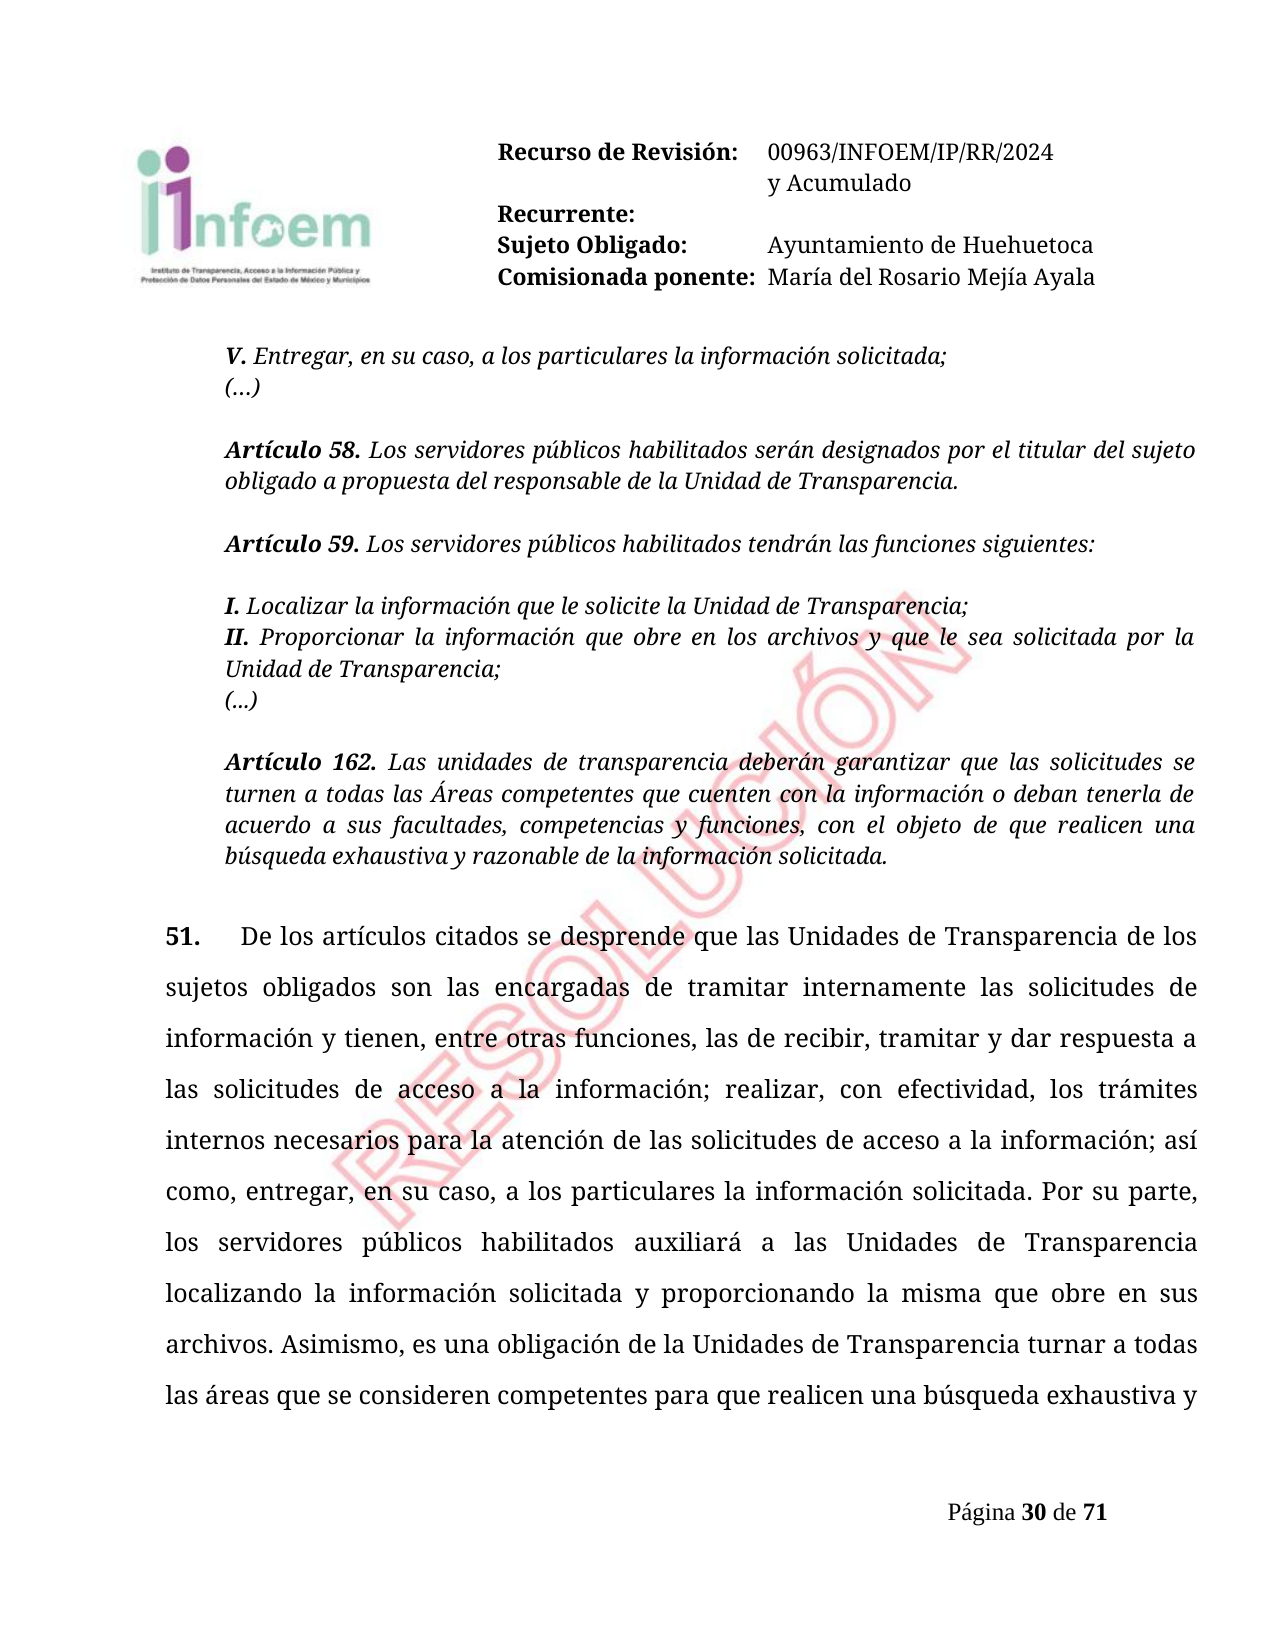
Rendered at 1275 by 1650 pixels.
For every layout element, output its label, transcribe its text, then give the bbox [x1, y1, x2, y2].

text I. Localizar la información que le solicite la Unidad de Transparencia; [224, 590, 1199, 621]
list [165, 918, 1199, 1412]
text (...) [224, 684, 1199, 715]
text Artículo 59. Los servidores públicos habilitados tendrán las funciones siguientes: [224, 527, 1199, 559]
text V. Entregar, en su caso, a los particulares la información solicitada; [224, 340, 1199, 371]
text (…) [224, 371, 1199, 402]
text Artículo 162. Las unidades de transparencia deberán garantizar que las solicitudes se turnen a todas las Áreas competentes que cuenten con la información o deban tenerla de acuerdo a sus facultades, competencias y funciones, con el objeto de que realicen una búsqueda exhaustiva y razonable de la información solicitada. [224, 746, 1199, 871]
picture [22, 88, 1251, 1650]
text Artículo 58. Los servidores públicos habilitados serán designados por el titular del sujeto obligado a propuesta del responsable de la Unidad de Transparencia. [224, 434, 1199, 496]
text II. Proporcionar la información que obre en los archivos y que le sea solicitada por la Unidad de Transparencia; [224, 621, 1199, 684]
